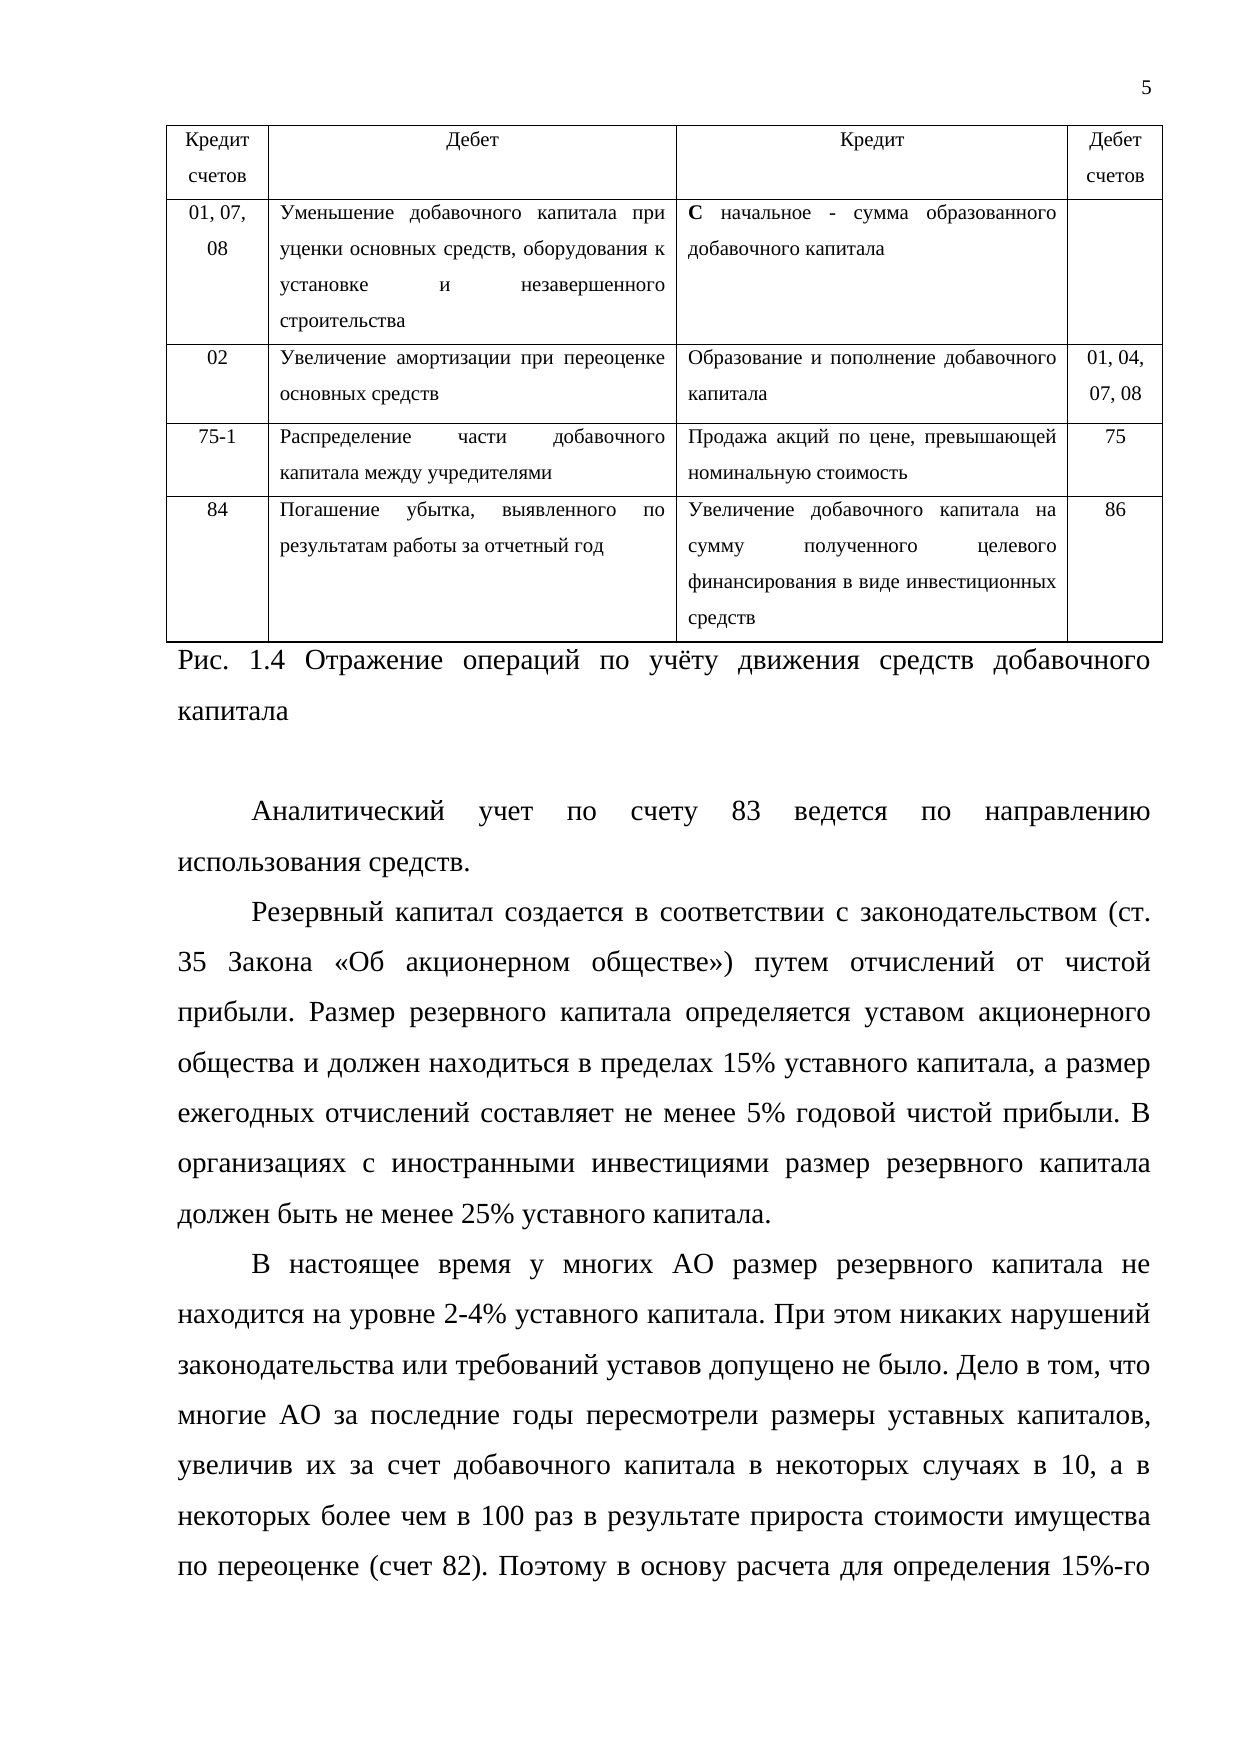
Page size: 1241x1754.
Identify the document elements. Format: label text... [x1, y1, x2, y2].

table_cell 01, 04, 07, 08 [1068, 345, 1162, 423]
table_cell Погашение убытка, выявленного по результатам работы за отчетный год [269, 497, 676, 641]
table_cell Продажа акций по цене, превышающей номинальную стоимость [677, 424, 1067, 496]
table_cell Увеличение добавочного капитала на сумму полученного целевого финансирования в виде инвестиционных средств [677, 497, 1067, 641]
table_cell Увеличение амортизации при переоценке основных средств [269, 345, 676, 423]
table_header Кредит счетов [167, 126, 268, 198]
table_cell 84 [167, 497, 268, 641]
table_cell 02 [167, 345, 268, 423]
subtitle Рис. 1.4 Отражение операций по учёту движения средств добавочного капитала [177, 643, 1152, 726]
table_cell 01, 07, 08 [167, 200, 268, 344]
text Аналитический учет по счету 83 ведется по направлению использования средств. [177, 793, 1152, 877]
table_cell Образование и пополнение добавочного капитала [677, 345, 1067, 423]
table_header Дебет счетов [1068, 126, 1162, 198]
table_header Кредит [677, 126, 1067, 198]
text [177, 1246, 1152, 1582]
table_header Дебет [269, 126, 676, 198]
text Резервный капитал создается в соответствии с законодательством (ст. 35 Закона «Об акционерном обществе») путем отчислений от чистой прибыли. Размер резервного капитала определяется уставом акционерного общества и должен находиться в пределах 15% уставного капитала, а размер ежегодных отчислений составляет не менее 5% годовой чистой прибыли. В организациях с иностранными инвестициями размер резервного капитала должен быть не менее 25% уставного капитала. [177, 894, 1152, 1229]
table_cell 75-1 [167, 424, 268, 496]
table_cell [1068, 200, 1162, 344]
table_cell Уменьшение добавочного капитала при уценки основных средств, оборудования к установке и незавершенного строительства [269, 200, 676, 344]
table_cell 75 [1068, 424, 1162, 496]
table_cell С начальное - сумма образованного добавочного капитала [677, 200, 1067, 344]
table_cell Распределение части добавочного капитала между учредителями [269, 424, 676, 496]
table_cell 86 [1068, 497, 1162, 641]
